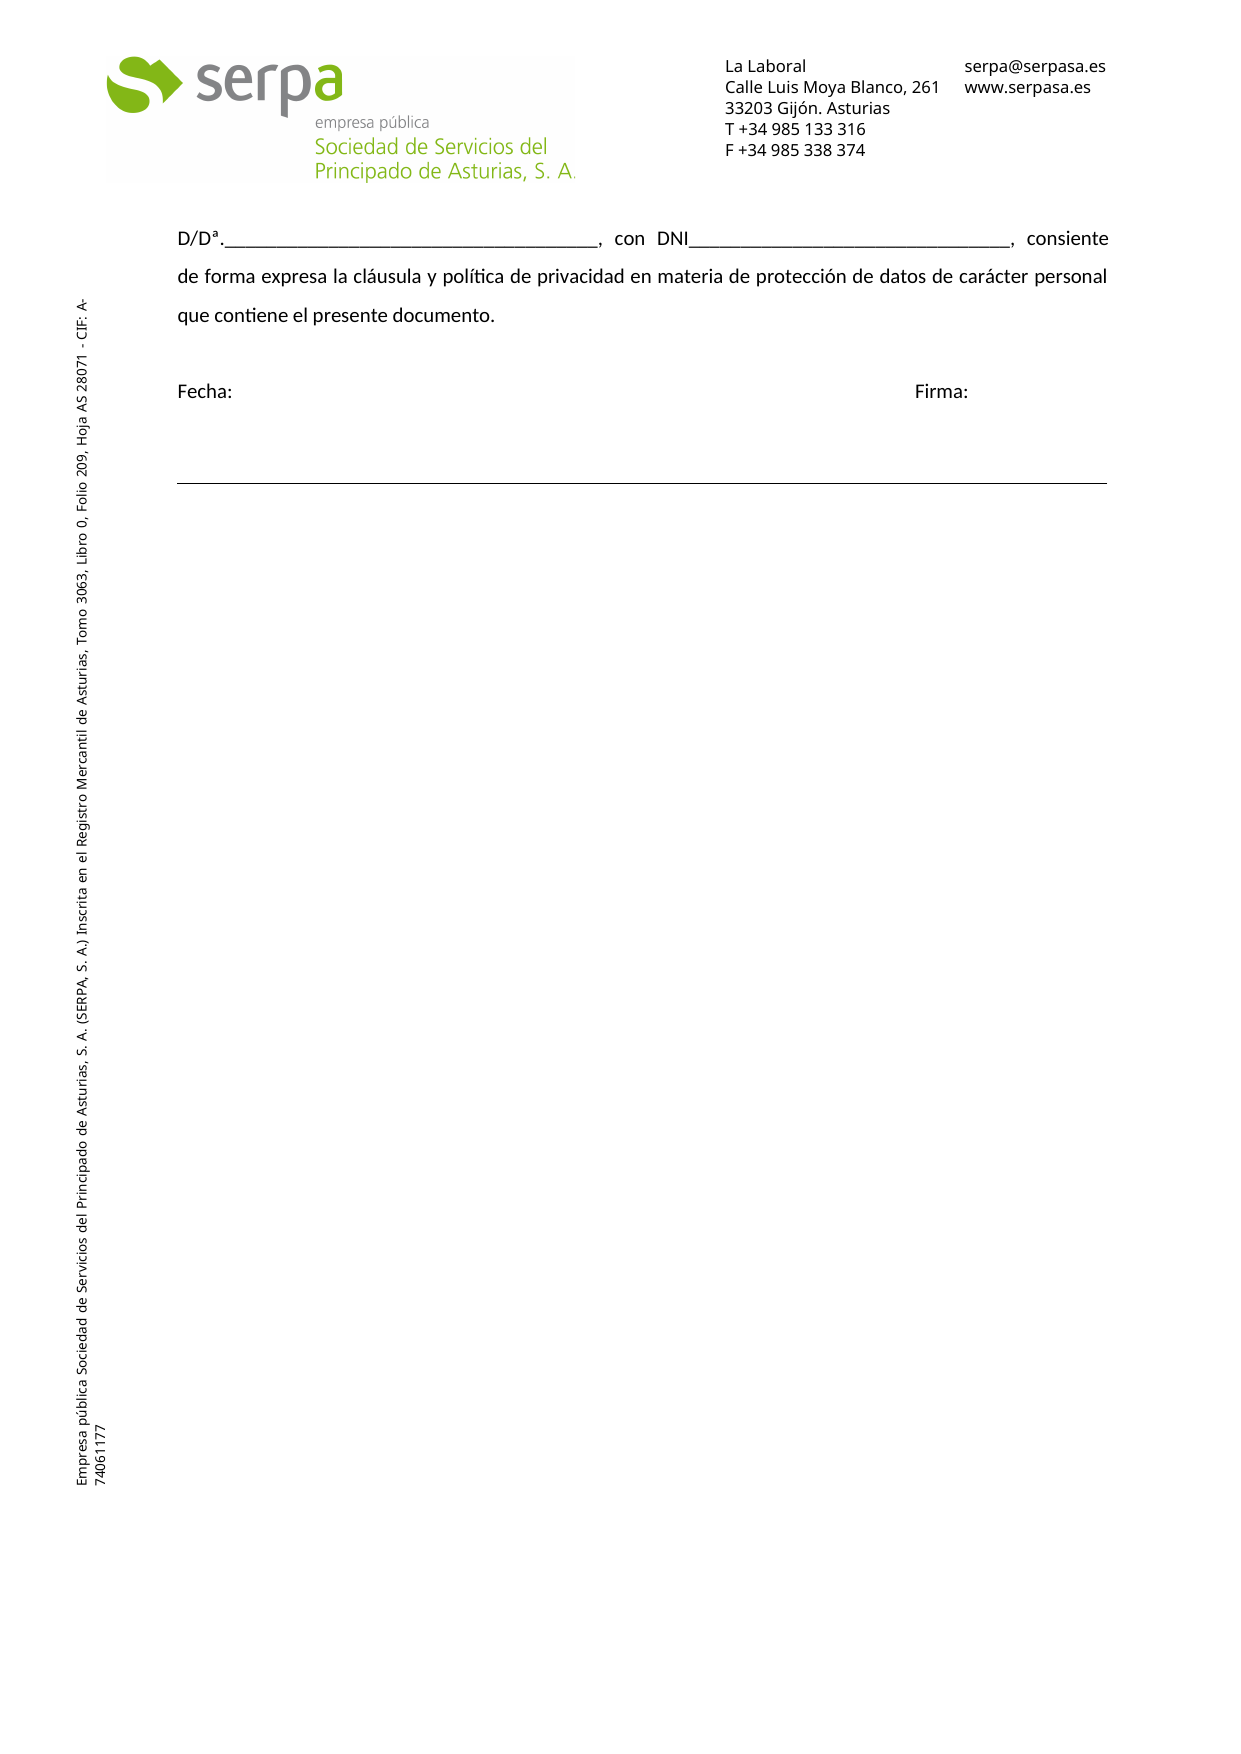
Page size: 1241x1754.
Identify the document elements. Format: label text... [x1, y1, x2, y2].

picture [106, 56, 575, 183]
text D/Dª.____________________________________, con DNI_______________________________, consiente de forma expresa la cláusula y política de privacidad en materia de protección de datos de carácter personal que contiene el presente documento. [177, 226, 1110, 327]
text Fecha: Firma: [177, 378, 1110, 403]
